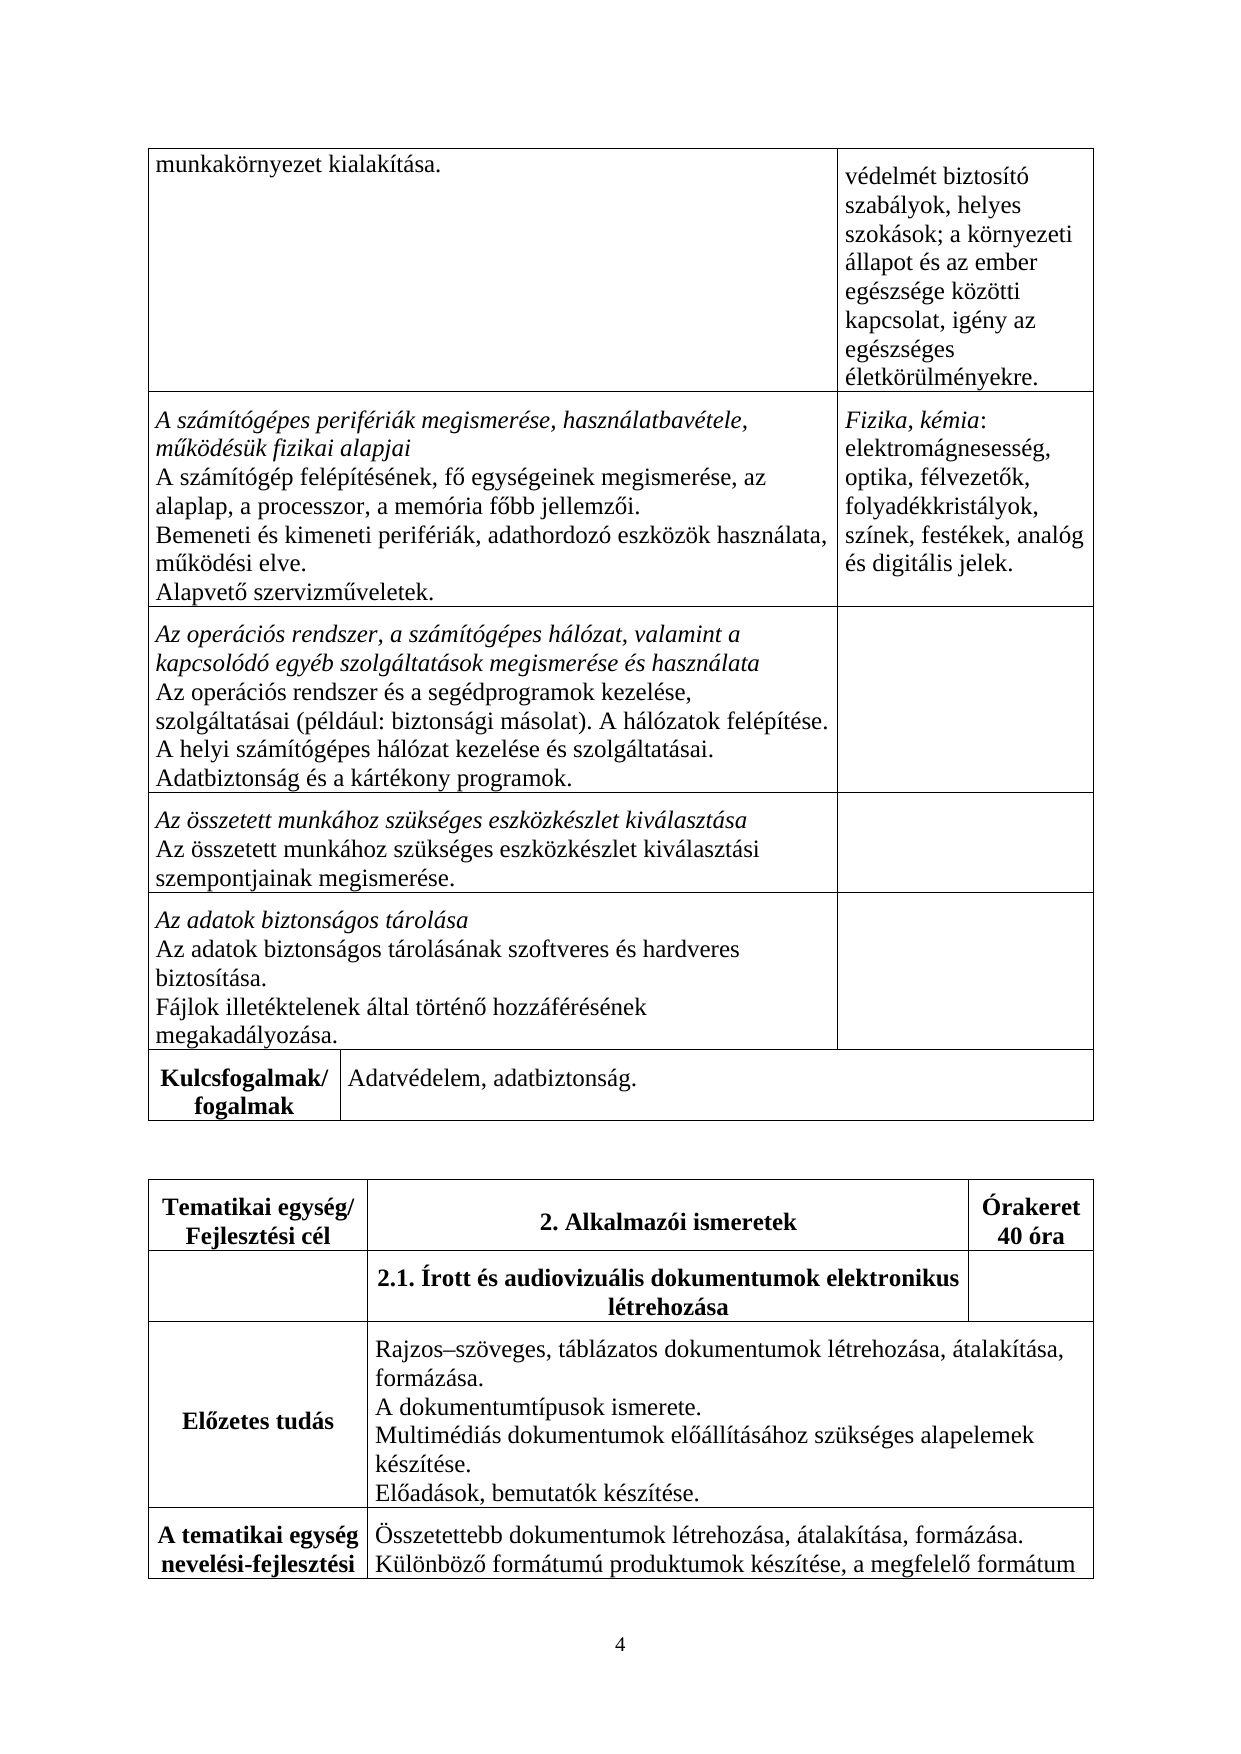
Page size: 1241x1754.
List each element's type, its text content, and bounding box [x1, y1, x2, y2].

table_header 2. Alkalmazói ismeretek [368, 1180, 968, 1250]
table_cell 2.1. Írott és audiovizuális dokumentumok elektronikus létrehozása [368, 1251, 968, 1321]
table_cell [838, 149, 1093, 391]
table_cell Az összetett munkához szükséges eszközkészlet kiválasztása Az összetett munkához szükséges eszközkészlet kiválasztási szempontjainak megismerése. [149, 793, 837, 892]
table_header Órakeret 40 óra [969, 1180, 1093, 1250]
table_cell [368, 1508, 1093, 1578]
table_cell [838, 607, 1093, 792]
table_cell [149, 1508, 367, 1578]
table_cell Adatvédelem, adatbiztonság. [341, 1050, 1093, 1120]
table_cell Fizika, kémia: elektromágnesesség, optika, félvezetők, folyadékkristályok, színek, festékek, analóg és digitális jelek. [838, 392, 1093, 606]
table_cell [149, 1251, 367, 1321]
table_cell [969, 1251, 1093, 1321]
table_header Tematikai egység/ Fejlesztési cél [149, 1180, 367, 1250]
table_cell [838, 793, 1093, 892]
table_cell Rajzos–szöveges, táblázatos dokumentumok létrehozása, átalakítása, formázása. A dokumentumtípusok ismerete. Multimédiás dokumentumok előállításához szükséges alapelemek készítése. Előadások, bemutatók készítése. [368, 1322, 1093, 1507]
table_cell Előzetes tudás [149, 1322, 367, 1507]
table_cell Az operációs rendszer, a számítógépes hálózat, valamint a kapcsolódó egyéb szolgáltatások megismerése és használata Az operációs rendszer és a segédprogramok kezelése, szolgáltatásai (például: biztonsági másolat). A hálózatok felépítése. A helyi számítógépes hálózat kezelése és szolgáltatásai. Adatbiztonság és a kártékony programok. [149, 607, 837, 792]
table_cell Kulcsfogalmak/ fogalmak [149, 1050, 340, 1120]
table_cell [838, 893, 1093, 1049]
table_cell Az adatok biztonságos tárolása Az adatok biztonságos tárolásának szoftveres és hardveres biztosítása. Fájlok illetéktelenek által történő hozzáférésének megakadályozása. [149, 893, 837, 1049]
table_cell A számítógépes perifériák megismerése, használatbavétele, működésük fizikai alapjai A számítógép felépítésének, fő egységeinek megismerése, az alaplap, a processzor, a memória főbb jellemzői. Bemeneti és kimeneti perifériák, adathordozó eszközök használata, működési elve. Alapvető szervizműveletek. [149, 392, 837, 606]
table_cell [149, 149, 837, 391]
